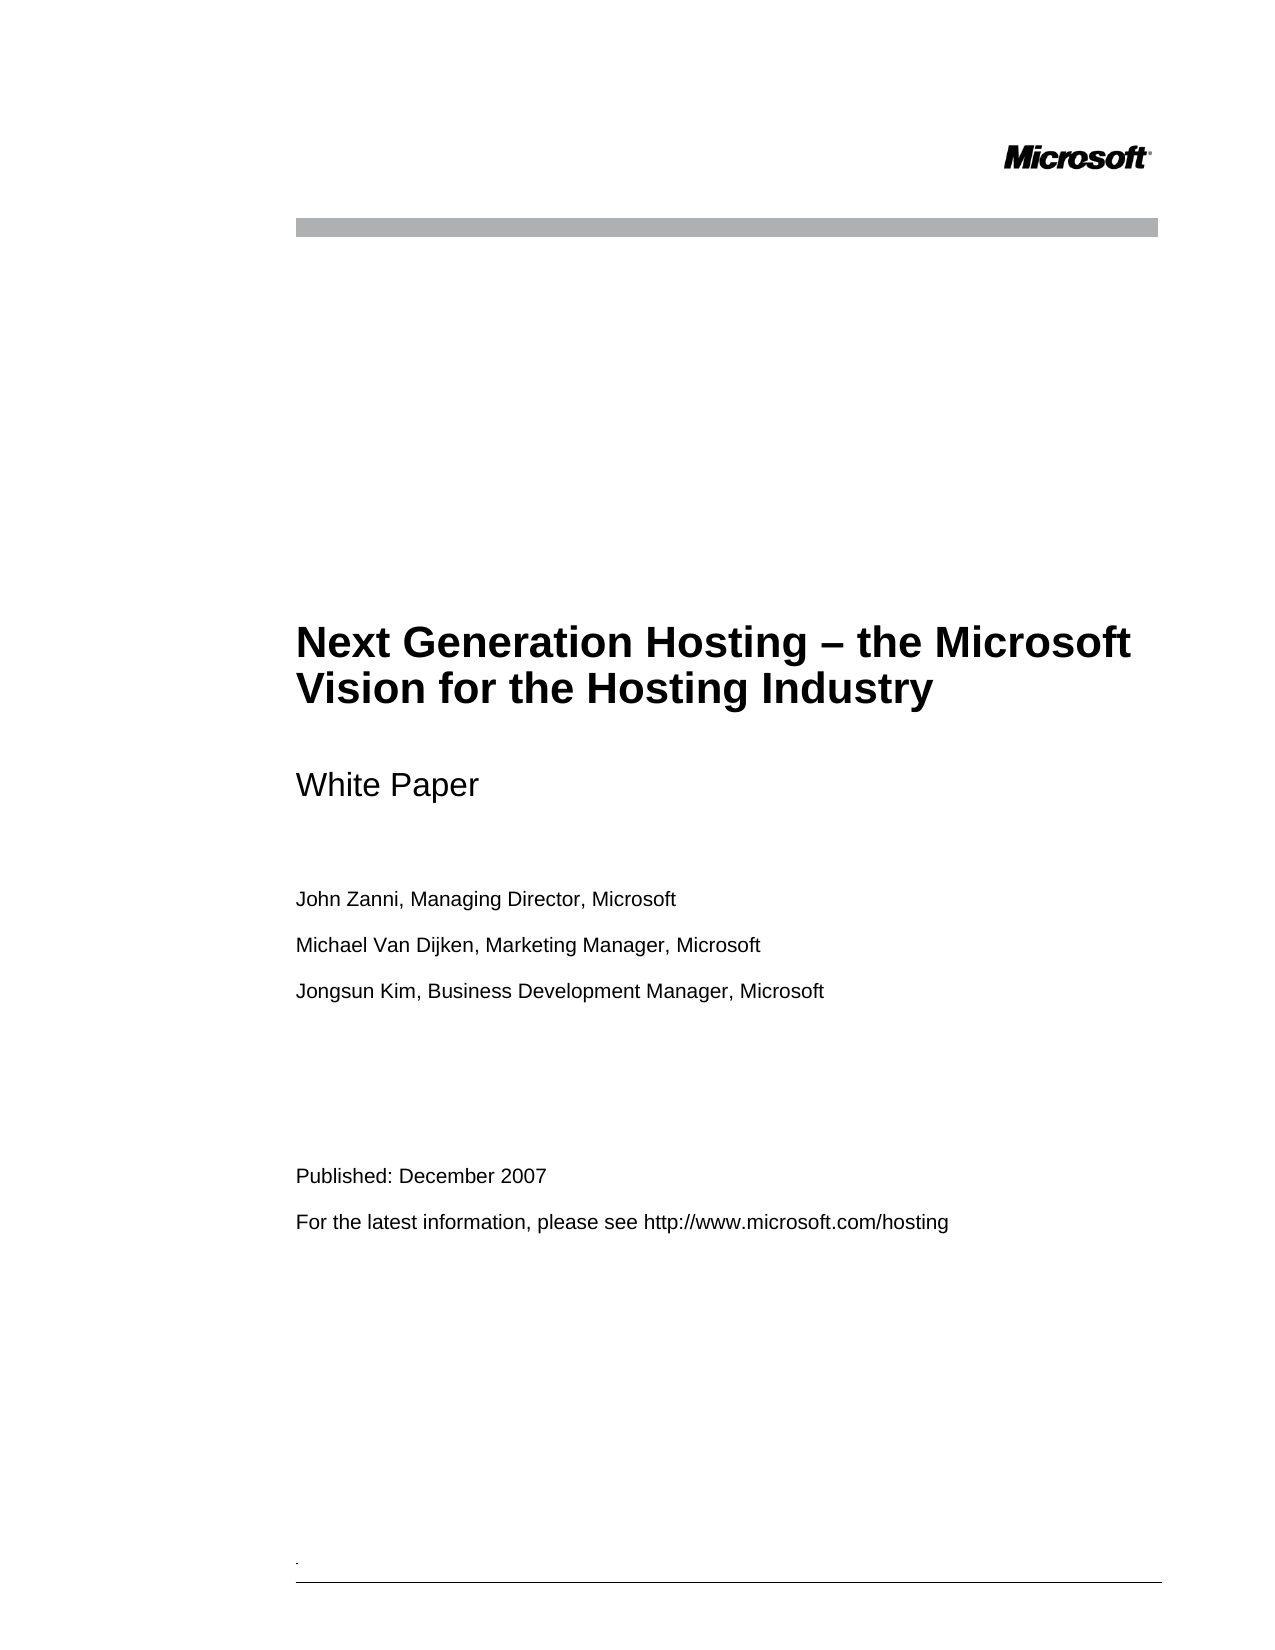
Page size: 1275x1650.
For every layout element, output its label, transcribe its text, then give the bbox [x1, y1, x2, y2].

text Michael Van Dijken, Marketing Manager, Microsoft [296, 933, 1162, 957]
text For the latest information, please see http://www.microsoft.com/hosting [296, 1209, 1162, 1233]
text Published: December 2007 [296, 1163, 1162, 1187]
text White Paper [296, 765, 1162, 804]
text Jongsun Kim, Business Development Manager, Microsoft [296, 979, 1162, 1003]
text John Zanni, Managing Director, Microsoft [296, 887, 1162, 911]
title Next Generation Hosting – the Microsoft Vision for the Hosting Industry [296, 621, 1162, 713]
picture [1002, 144, 1153, 170]
